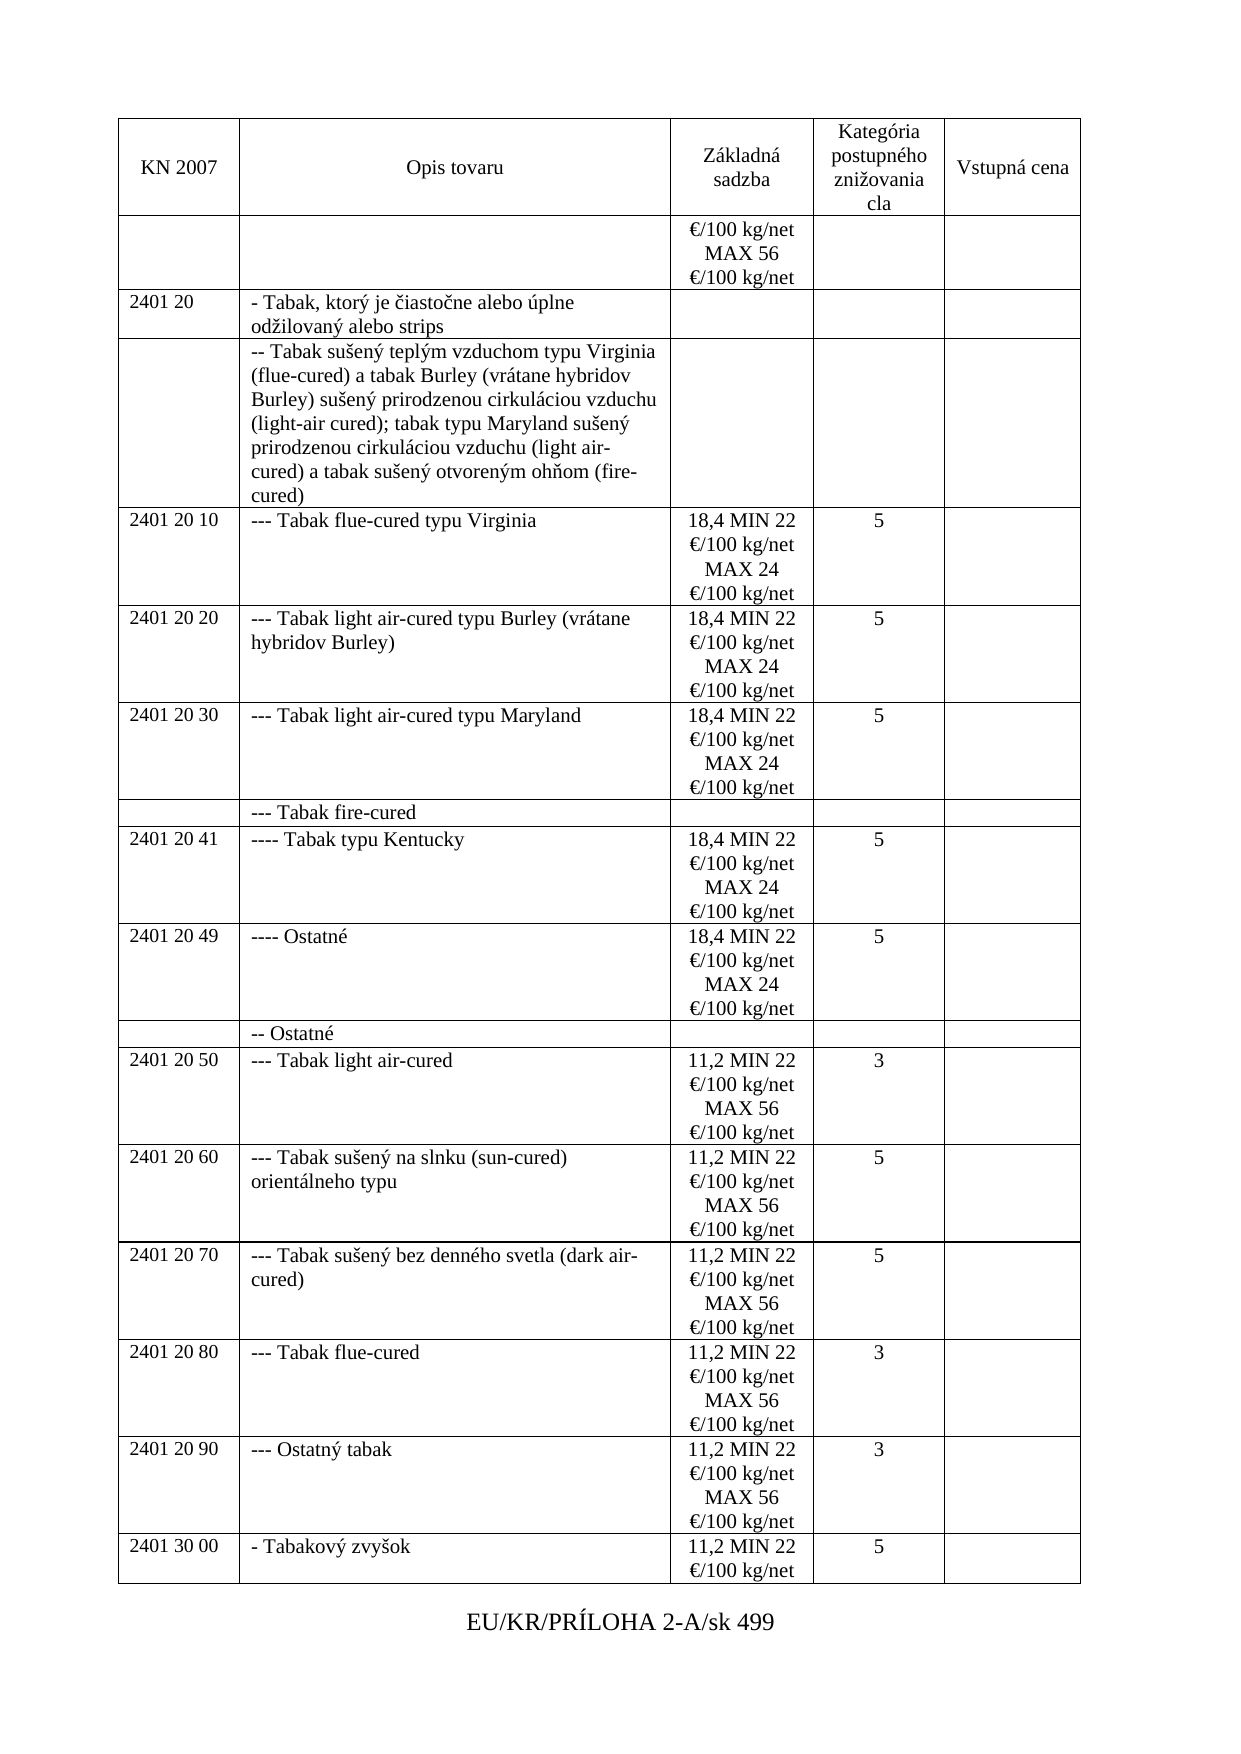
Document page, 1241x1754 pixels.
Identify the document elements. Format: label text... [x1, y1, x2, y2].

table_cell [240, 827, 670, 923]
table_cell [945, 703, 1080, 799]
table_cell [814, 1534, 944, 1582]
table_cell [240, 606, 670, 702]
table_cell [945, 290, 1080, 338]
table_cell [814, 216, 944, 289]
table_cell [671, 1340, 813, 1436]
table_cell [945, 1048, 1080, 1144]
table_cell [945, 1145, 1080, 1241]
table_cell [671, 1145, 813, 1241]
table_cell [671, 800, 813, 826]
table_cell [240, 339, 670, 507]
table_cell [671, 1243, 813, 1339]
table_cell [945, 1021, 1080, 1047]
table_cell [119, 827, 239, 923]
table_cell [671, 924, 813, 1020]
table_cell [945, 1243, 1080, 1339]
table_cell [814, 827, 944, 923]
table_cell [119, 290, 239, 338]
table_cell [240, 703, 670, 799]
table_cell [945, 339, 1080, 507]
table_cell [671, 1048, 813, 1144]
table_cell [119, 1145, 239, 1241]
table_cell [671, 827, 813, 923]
table_header Opis tovaru [240, 119, 670, 215]
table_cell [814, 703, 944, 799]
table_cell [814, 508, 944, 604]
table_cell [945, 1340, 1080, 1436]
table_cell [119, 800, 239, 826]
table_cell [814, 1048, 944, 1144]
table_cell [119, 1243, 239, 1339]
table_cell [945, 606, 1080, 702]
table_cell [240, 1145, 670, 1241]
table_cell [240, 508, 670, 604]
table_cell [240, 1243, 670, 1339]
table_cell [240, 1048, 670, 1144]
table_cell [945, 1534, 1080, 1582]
table_header Kategória postupného znižovania cla [814, 119, 944, 215]
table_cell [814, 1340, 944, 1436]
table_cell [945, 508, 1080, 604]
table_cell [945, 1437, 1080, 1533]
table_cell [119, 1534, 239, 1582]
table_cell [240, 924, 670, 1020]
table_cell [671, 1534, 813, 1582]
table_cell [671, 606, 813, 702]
table_header Základná sadzba [671, 119, 813, 215]
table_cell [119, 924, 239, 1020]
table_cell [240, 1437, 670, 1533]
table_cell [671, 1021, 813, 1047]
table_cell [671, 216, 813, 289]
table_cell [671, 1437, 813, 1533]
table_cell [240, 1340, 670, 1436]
table_header KN 2007 [119, 119, 239, 215]
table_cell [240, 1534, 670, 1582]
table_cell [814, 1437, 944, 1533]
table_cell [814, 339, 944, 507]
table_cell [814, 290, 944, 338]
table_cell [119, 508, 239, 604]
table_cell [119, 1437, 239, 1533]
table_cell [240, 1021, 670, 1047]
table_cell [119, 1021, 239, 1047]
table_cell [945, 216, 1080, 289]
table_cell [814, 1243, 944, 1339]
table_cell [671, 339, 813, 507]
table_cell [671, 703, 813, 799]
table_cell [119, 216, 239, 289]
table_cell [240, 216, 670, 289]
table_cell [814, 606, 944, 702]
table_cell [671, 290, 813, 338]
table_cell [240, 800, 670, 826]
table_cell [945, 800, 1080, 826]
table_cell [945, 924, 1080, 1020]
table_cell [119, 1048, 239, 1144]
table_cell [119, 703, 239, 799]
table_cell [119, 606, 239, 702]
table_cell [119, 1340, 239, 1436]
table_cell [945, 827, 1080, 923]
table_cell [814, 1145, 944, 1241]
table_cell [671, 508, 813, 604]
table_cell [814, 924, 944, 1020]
table_header Vstupná cena [945, 119, 1080, 215]
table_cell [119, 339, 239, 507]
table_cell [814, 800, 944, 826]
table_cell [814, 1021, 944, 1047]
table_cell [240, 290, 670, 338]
